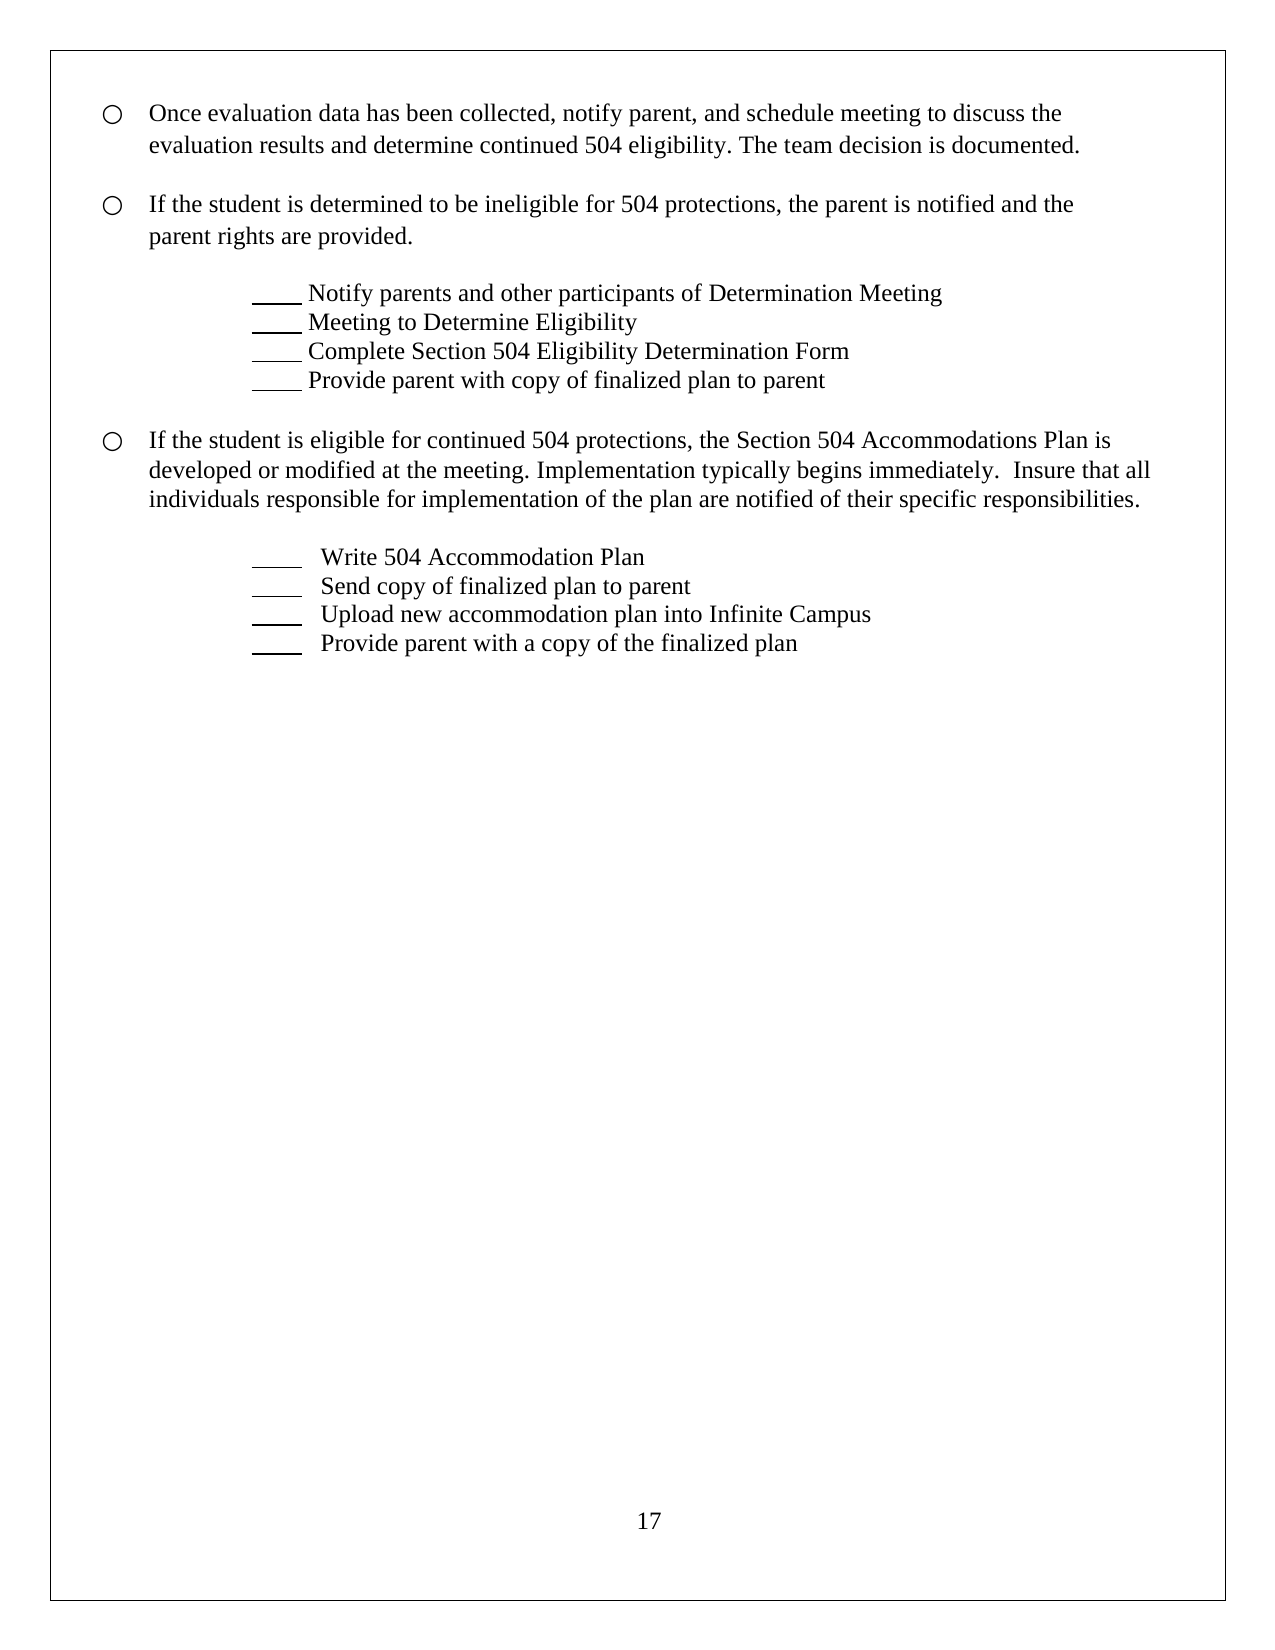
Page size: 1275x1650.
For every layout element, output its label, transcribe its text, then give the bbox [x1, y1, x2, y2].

list If the student is eligible for continued 504 protections, the Section 504 Accommodations Plan is developed or modified at the meeting. Implementation typically begins immediately. Insure that all individuals responsible for implementation of the plan are notified of their specific responsibilities. [101, 421, 1174, 513]
text Notify parents and other participants of Determination Meeting [252, 278, 1185, 307]
text Provide parent with copy of finalized plan to parent [252, 365, 1185, 393]
text Send copy of finalized plan to parent [252, 571, 1185, 599]
text Complete Section 504 Eligibility Determination Form [252, 336, 1185, 365]
text Provide parent with a copy of the finalized plan [252, 628, 1185, 657]
text Write 504 Accommodation Plan [252, 542, 1185, 571]
text 17 [113, 1506, 1185, 1535]
list Once evaluation data has been collected, notify parent, and schedule meeting to discuss the evaluation results and determine continued 504 eligibility. The team decision is documented. [101, 95, 1138, 158]
text Meeting to Determine Eligibility [252, 307, 1185, 336]
text Upload new accommodation plan into Infinite Campus [252, 599, 1185, 628]
list If the student is determined to be ineligible for 504 protections, the parent is notified and the parent rights are provided. [101, 186, 1132, 250]
